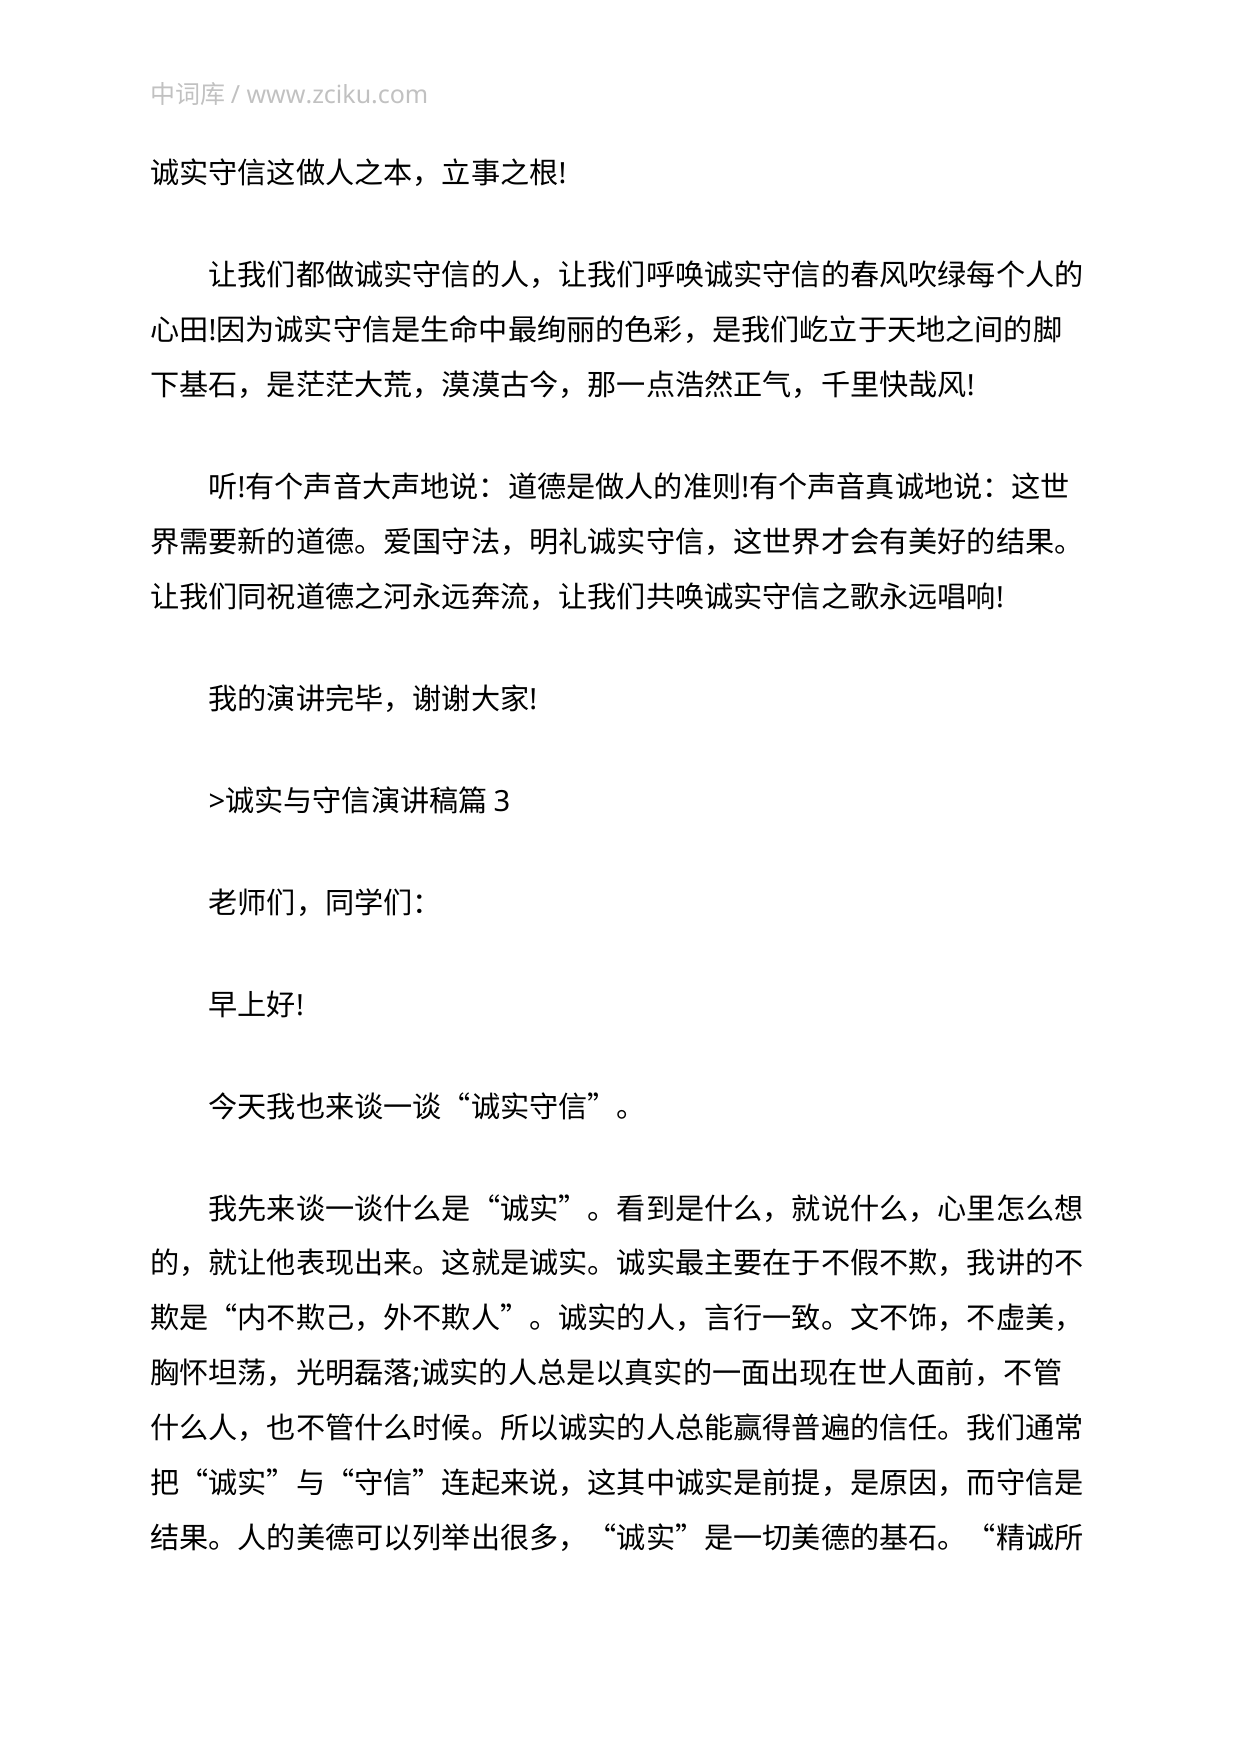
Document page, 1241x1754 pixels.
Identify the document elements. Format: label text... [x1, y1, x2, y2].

text 听!有个声音大声地说：道德是做人的准则!有个声音真诚地说：这世界需要新的道德。爱国守法，明礼诚实守信，这世界才会有美好的结果。让我们同祝道德之河永远奔流，让我们共唤诚实守信之歌永远唱响! [150, 464, 1090, 616]
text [150, 150, 1090, 192]
text >诚实与守信演讲稿篇3 [150, 778, 1090, 820]
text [150, 1185, 1090, 1557]
text 让我们都做诚实守信的人，让我们呼唤诚实守信的春风吹绿每个人的心田!因为诚实守信是生命中最绚丽的色彩，是我们屹立于天地之间的脚下基石，是茫茫大荒，漠漠古今，那一点浩然正气，千里快哉风! [150, 252, 1090, 404]
text 今天我也来谈一谈“诚实守信”。 [150, 1083, 1090, 1126]
text 早上好! [150, 981, 1090, 1024]
text 我的演讲完毕，谢谢大家! [150, 676, 1090, 718]
text 老师们，同学们： [150, 880, 1090, 922]
